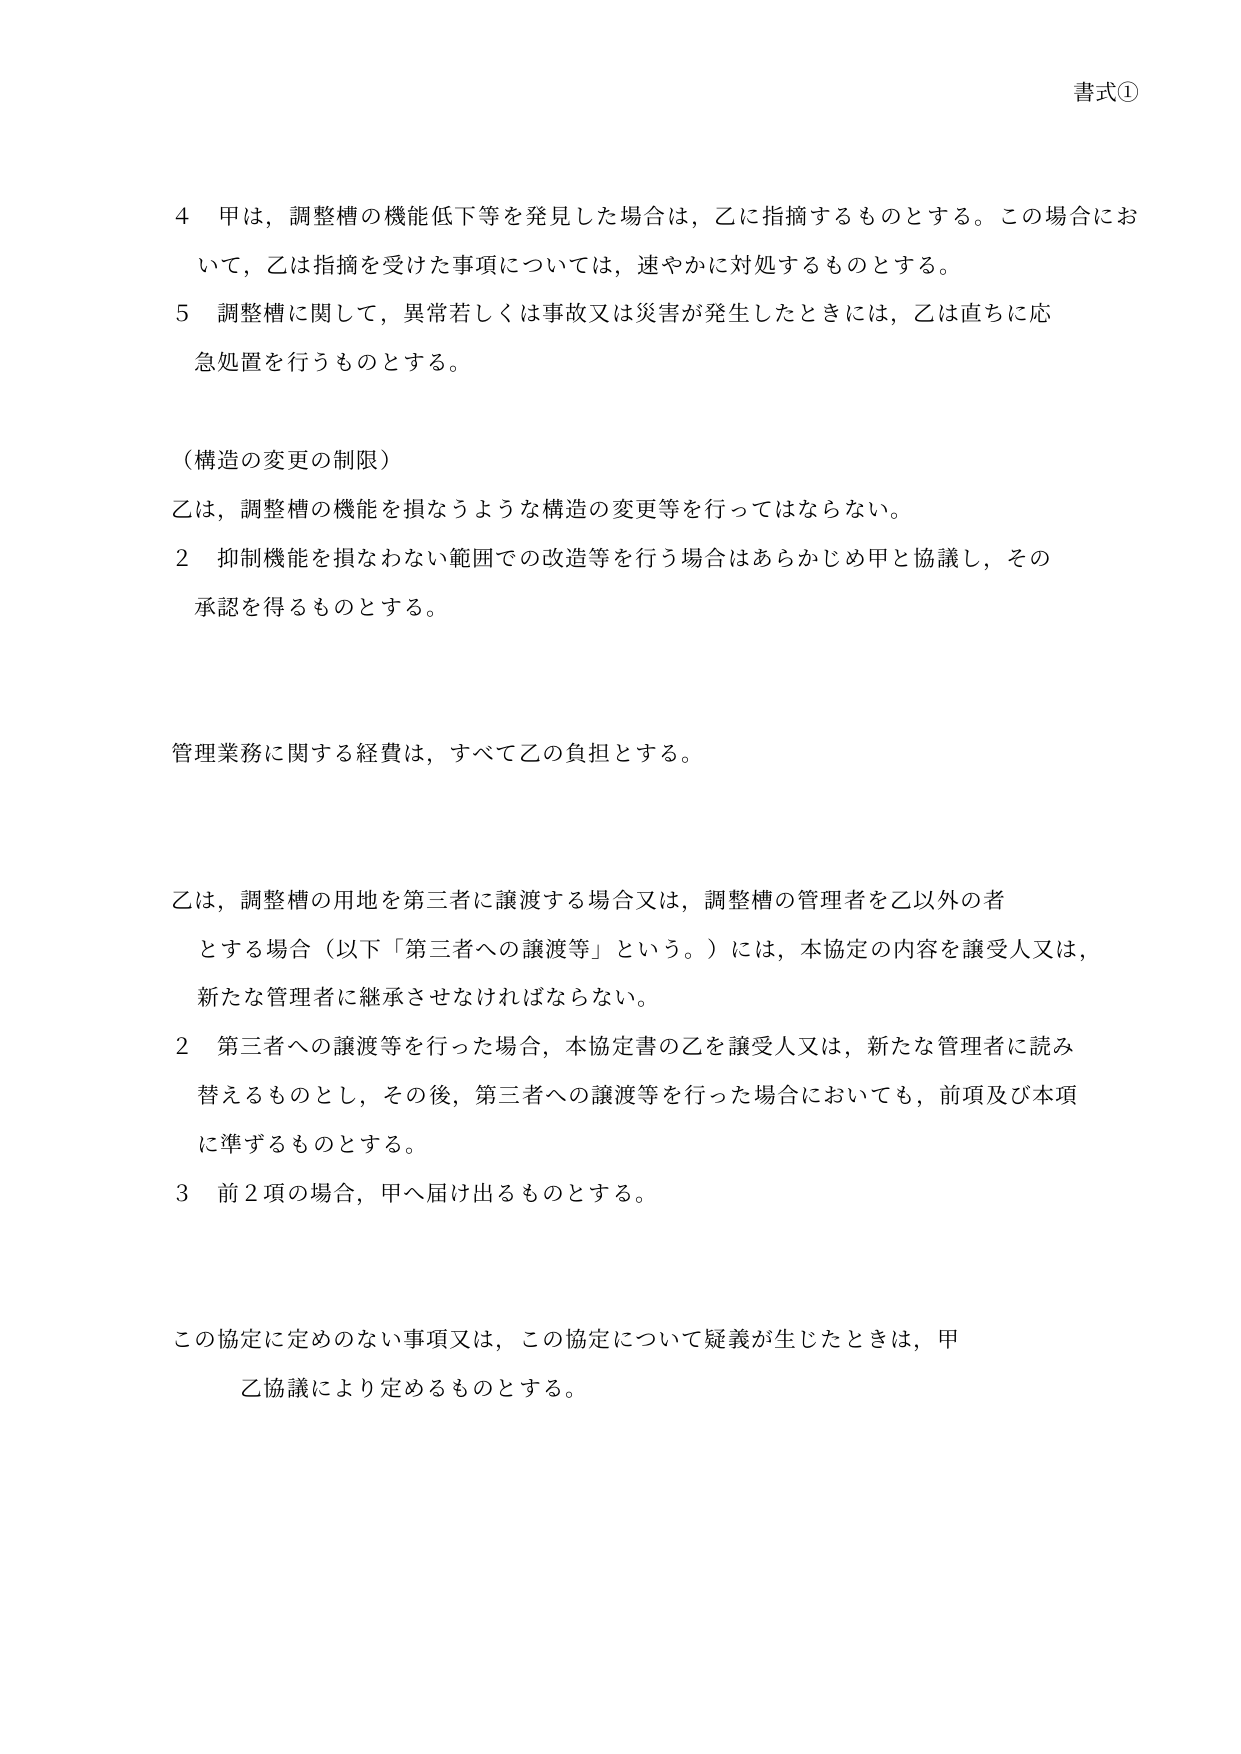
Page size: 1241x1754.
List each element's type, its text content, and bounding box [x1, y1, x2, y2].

text ２ 抑制機能を損なわない範囲での改造等を行う場合はあらかじめ甲と協議し，その [148, 527, 1139, 576]
text 乙協議により定めるものとする。 [148, 1358, 1139, 1406]
text ３ 前２項の場合，甲へ届け出るものとする。 [148, 1162, 1139, 1211]
text （構造の変更の制限） [148, 429, 1139, 478]
text ２ 第三者への譲渡等を行った場合，本協定書の乙を譲受人又は，新たな管理者に読み [148, 1016, 1139, 1064]
text に準ずるものとする。 [148, 1113, 1139, 1162]
text 新たな管理者に継承させなければならない。 [148, 967, 1139, 1016]
text 急処置を行うものとする。 [148, 332, 1139, 381]
text 承認を得るものとする。 [148, 576, 1139, 625]
text ５ 調整槽に関して，異常若しくは事故又は災害が発生したときには，乙は直ちに応 [148, 283, 1139, 332]
text 替えるものとし，その後，第三者への譲渡等を行った場合においても，前項及び本項 [148, 1064, 1139, 1113]
text 管理業務に関する経費は，すべて乙の負担とする。 [148, 722, 1139, 771]
text とする場合（以下「第三者への譲渡等」という。）には，本協定の内容を譲受人又は， [148, 918, 1139, 967]
text 乙は，調整槽の機能を損なうような構造の変更等を行ってはならない。 [148, 478, 1139, 527]
text 乙は，調整槽の用地を第三者に譲渡する場合又は，調整槽の管理者を乙以外の者 [148, 869, 1139, 918]
text この協定に定めのない事項又は，この協定について疑義が生じたときは，甲 [148, 1309, 1139, 1358]
text ４ 甲は，調整槽の機能低下等を発見した場合は，乙に指摘するものとする。この場合において，乙は指摘を受けた事項については，速やかに対処するものとする。 [148, 185, 1139, 283]
